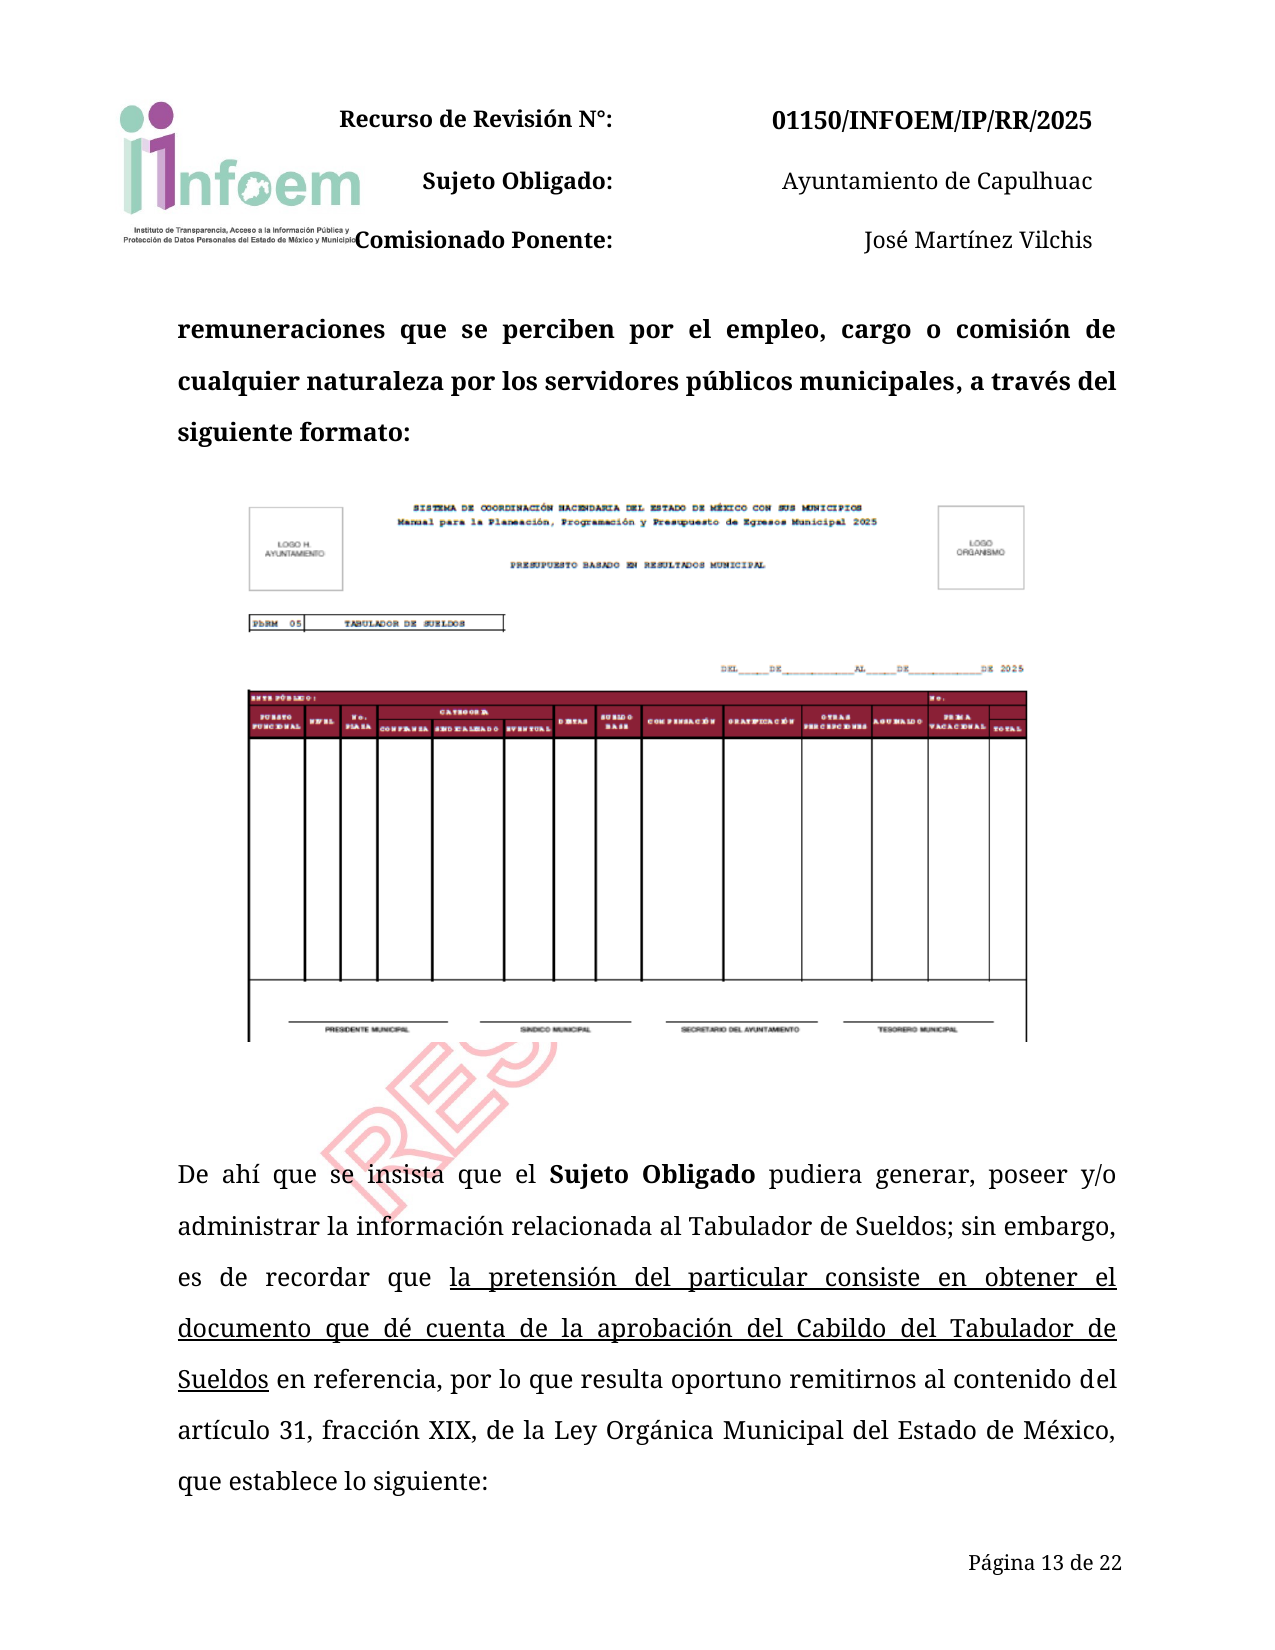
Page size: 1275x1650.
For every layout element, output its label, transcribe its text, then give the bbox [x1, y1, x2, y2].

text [177, 312, 1117, 448]
text De ahí que se insista que el Sujeto Obligado pudiera generar, poseer y/o administrar la información relacionada al Tabulador de Sueldos; sin embargo, es de recordar que la pretensión del particular consiste en obtener el documento que dé cuenta de la aprobación del Cabildo del Tabulador de Sueldos en referencia, por lo que resulta oportuno remitirnos al contenido del artículo 31, fracción XIX, de la Ley Orgánica Municipal del Estado de México, que establece lo siguiente: [177, 1340, 1117, 1497]
picture [0, 41, 1270, 1650]
text De ahí que se insista que el Sujeto Obligado pudiera generar, poseer y/o administrar la información relacionada al Tabulador de Sueldos; sin embargo, es de recordar que la pretensión del particular consiste en obtener el documento que dé cuenta de la aprobación del Cabildo del Tabulador de Sueldos en referencia, por lo que resulta oportuno remitirnos al contenido del artículo 31, fracción XIX, de la Ley Orgánica Municipal del Estado de México, que establece lo siguiente: [177, 1157, 1117, 1339]
